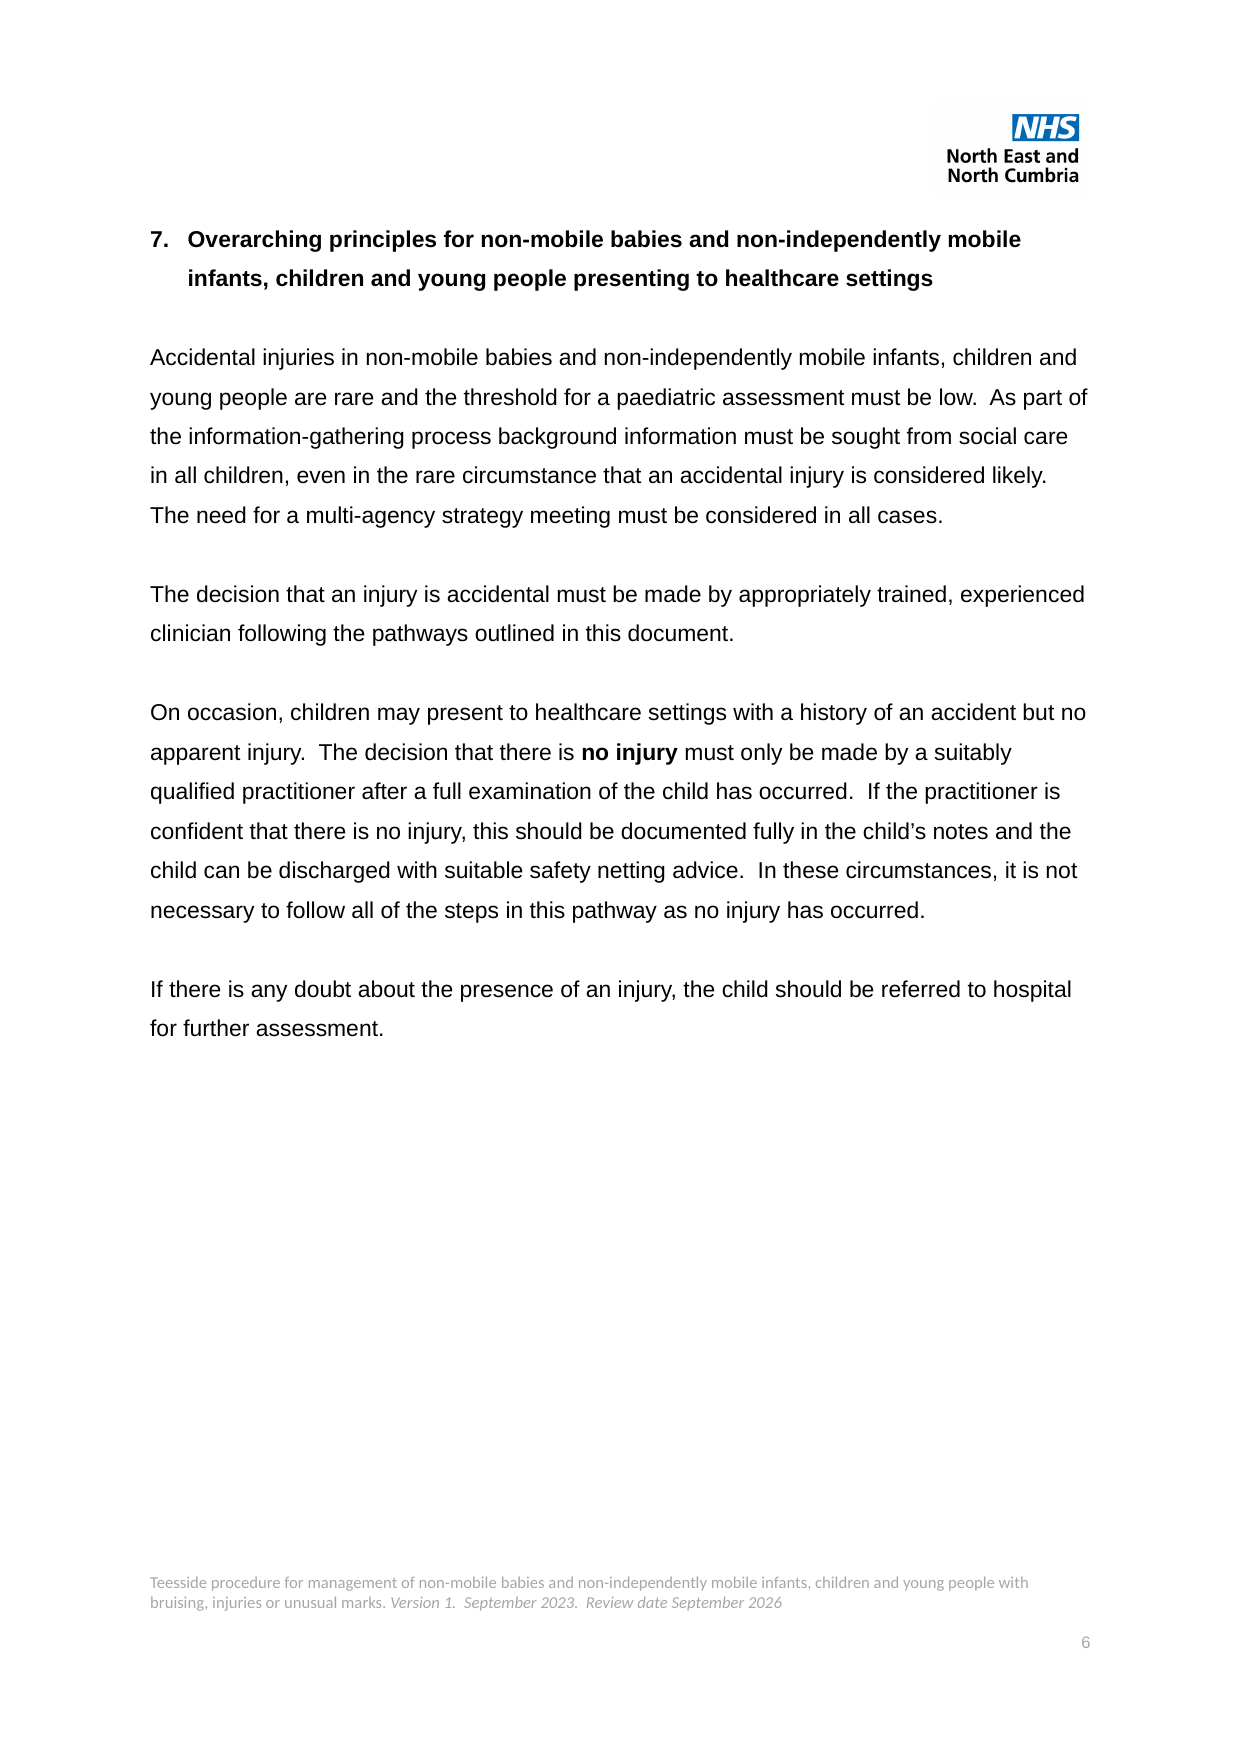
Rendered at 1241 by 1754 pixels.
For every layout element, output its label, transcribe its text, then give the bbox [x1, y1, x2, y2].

text The decision that an injury is accidental must be made by appropriately trained, experienced clinician following the pathways outlined in this document. [150, 581, 1090, 647]
text On occasion, children may present to healthcare settings with a history of an accident but no apparent injury. The decision that there is no injury must only be made by a suitably qualified practitioner after a full examination of the child has occurred. If the practitioner is confident that there is no injury, this should be documented fully in the child’s notes and the child can be discharged with suitable safety netting advice. In these circumstances, it is not necessary to follow all of the steps in this pathway as no injury has occurred. [150, 699, 1090, 923]
subtitle Overarching principles for non-mobile babies and non-independently mobile infants, children and young people presenting to healthcare settings [150, 226, 1090, 291]
text If there is any doubt about the presence of an injury, the child should be referred to hospital for further assessment. [150, 976, 1090, 1041]
text Accidental injuries in non-mobile babies and non-independently mobile infants, children and young people are rare and the threshold for a paediatric assessment must be low. As part of the information-gathering process background information must be sought from social care in all children, even in the rare circumstance that an accidental injury is considered likely. The need for a multi-agency strategy meeting must be considered in all cases. [150, 344, 1090, 528]
picture [932, 101, 1091, 198]
